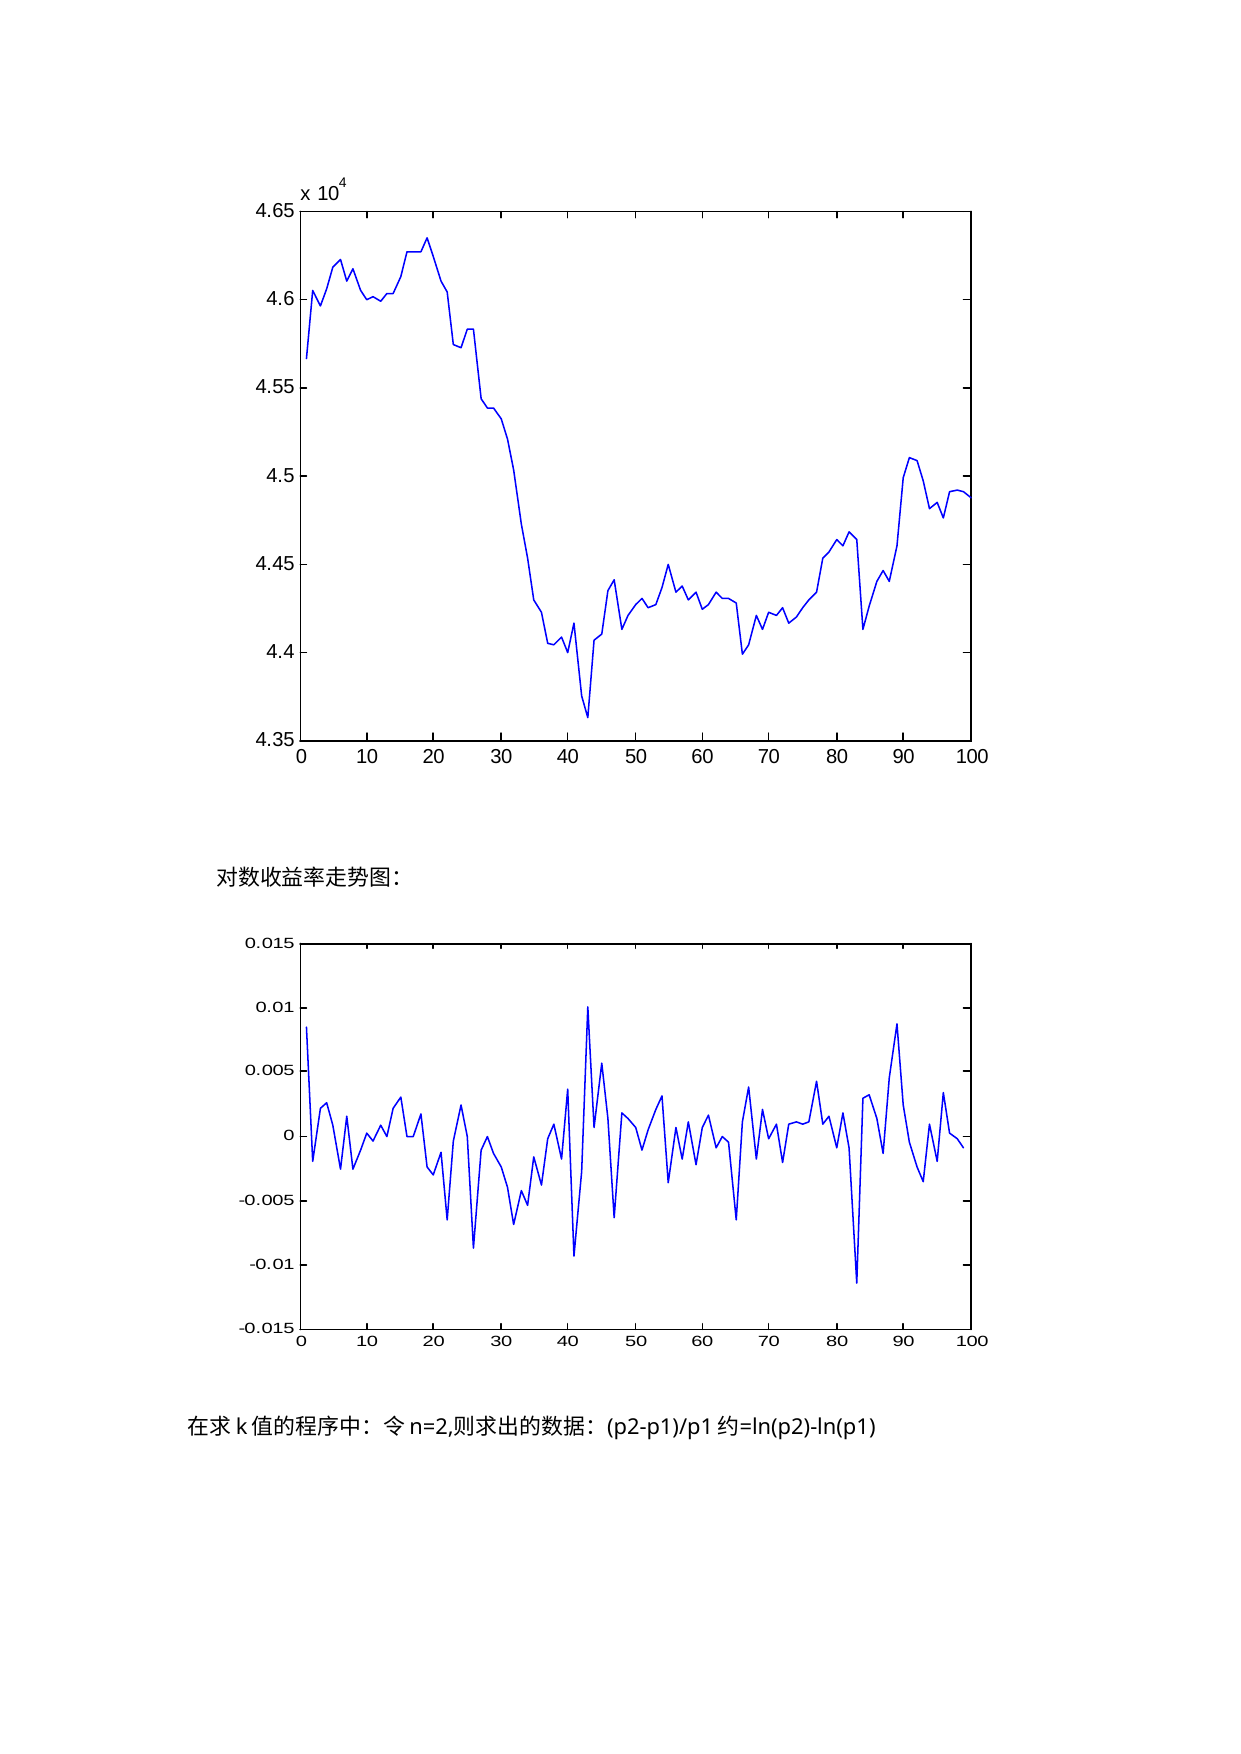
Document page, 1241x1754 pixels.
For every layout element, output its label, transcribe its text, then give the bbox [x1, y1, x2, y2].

text 对数收益率走势图： [187, 859, 1053, 892]
text 在求k值的程序中：令n=2,则求出的数据：(p2-p1)/p1约=ln(p2)-ln(p1) [187, 1408, 1053, 1441]
